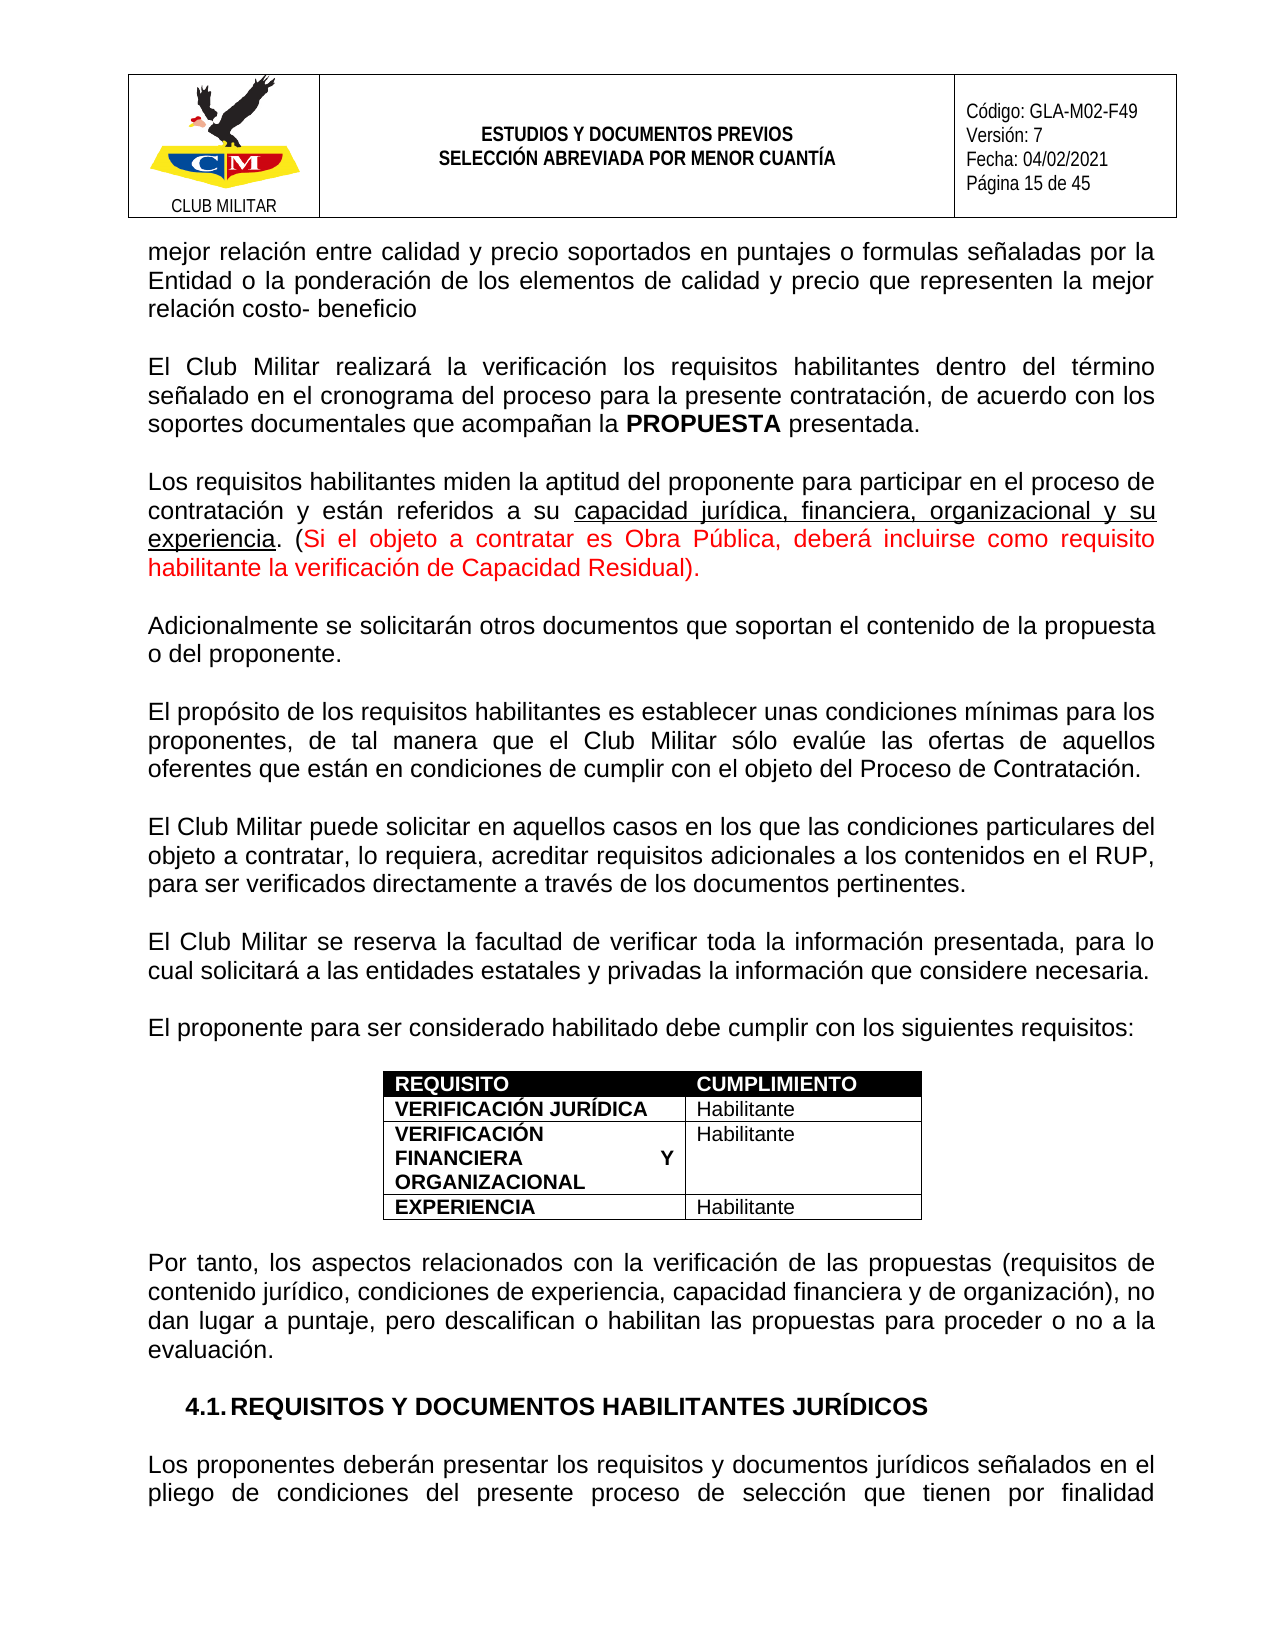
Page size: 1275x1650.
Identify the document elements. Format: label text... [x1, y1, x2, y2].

text El proponente para ser considerado habilitado debe cumplir con los siguientes requisitos: [148, 1013, 1157, 1042]
list REQUISITOS Y DOCUMENTOS HABILITANTES JURÍDICOS [185, 1392, 1157, 1421]
picture [148, 75, 300, 196]
table_cell EXPERIENCIA [384, 1195, 685, 1219]
text El propósito de los requisitos habilitantes es establecer unas condiciones mínimas para los proponentes, de tal manera que el Club Militar sólo evalúe las ofertas de aquellos oferentes que están en condiciones de cumplir con el objeto del Proceso de Contratación. [148, 697, 1157, 783]
table_header CUMPLIMIENTO [686, 1072, 921, 1096]
table_cell Habilitante [686, 1122, 921, 1194]
text Adicionalmente se solicitarán otros documentos que soportan el contenido de la propuesta o del proponente. [148, 611, 1157, 668]
text El Club Militar realizará la verificación los requisitos habilitantes dentro del término señalado en el cronograma del proceso para la presente contratación, de acuerdo con los soportes documentales que acompañan la PROPUESTA presentada. [148, 352, 1157, 438]
table_cell Habilitante [686, 1195, 921, 1219]
text Por tanto, los aspectos relacionados con la verificación de las propuestas (requisitos de contenido jurídico, condiciones de experiencia, capacidad financiera y de organización), no dan lugar a puntaje, pero descalifican o habilitan las propuestas para proceder o no a la evaluación. [148, 1248, 1157, 1363]
text El Club Militar puede solicitar en aquellos casos en los que las condiciones particulares del objeto a contratar, lo requiera, acreditar requisitos adicionales a los contenidos en el RUP, para ser verificados directamente a través de los documentos pertinentes. [148, 812, 1157, 898]
text El Club Militar se reserva la facultad de verificar toda la información presentada, para lo cual solicitará a las entidades estatales y privadas la información que considere necesaria. [148, 927, 1157, 984]
table_cell VERIFICACIÓN JURÍDICA [384, 1097, 685, 1121]
table_cell Habilitante [686, 1097, 921, 1121]
text Los requisitos habilitantes miden la aptitud del proponente para participar en el proceso de contratación y están referidos a su capacidad jurídica, financiera, organizacional y su experiencia. (Si el objeto a contratar es Obra Pública, deberá incluirse como requisito habilitante la verificación de Capacidad Residual). [148, 467, 1157, 582]
table_cell VERIFICACIÓN FINANCIERA Y ORGANIZACIONAL [384, 1122, 685, 1194]
table_header REQUISITO [384, 1072, 685, 1096]
